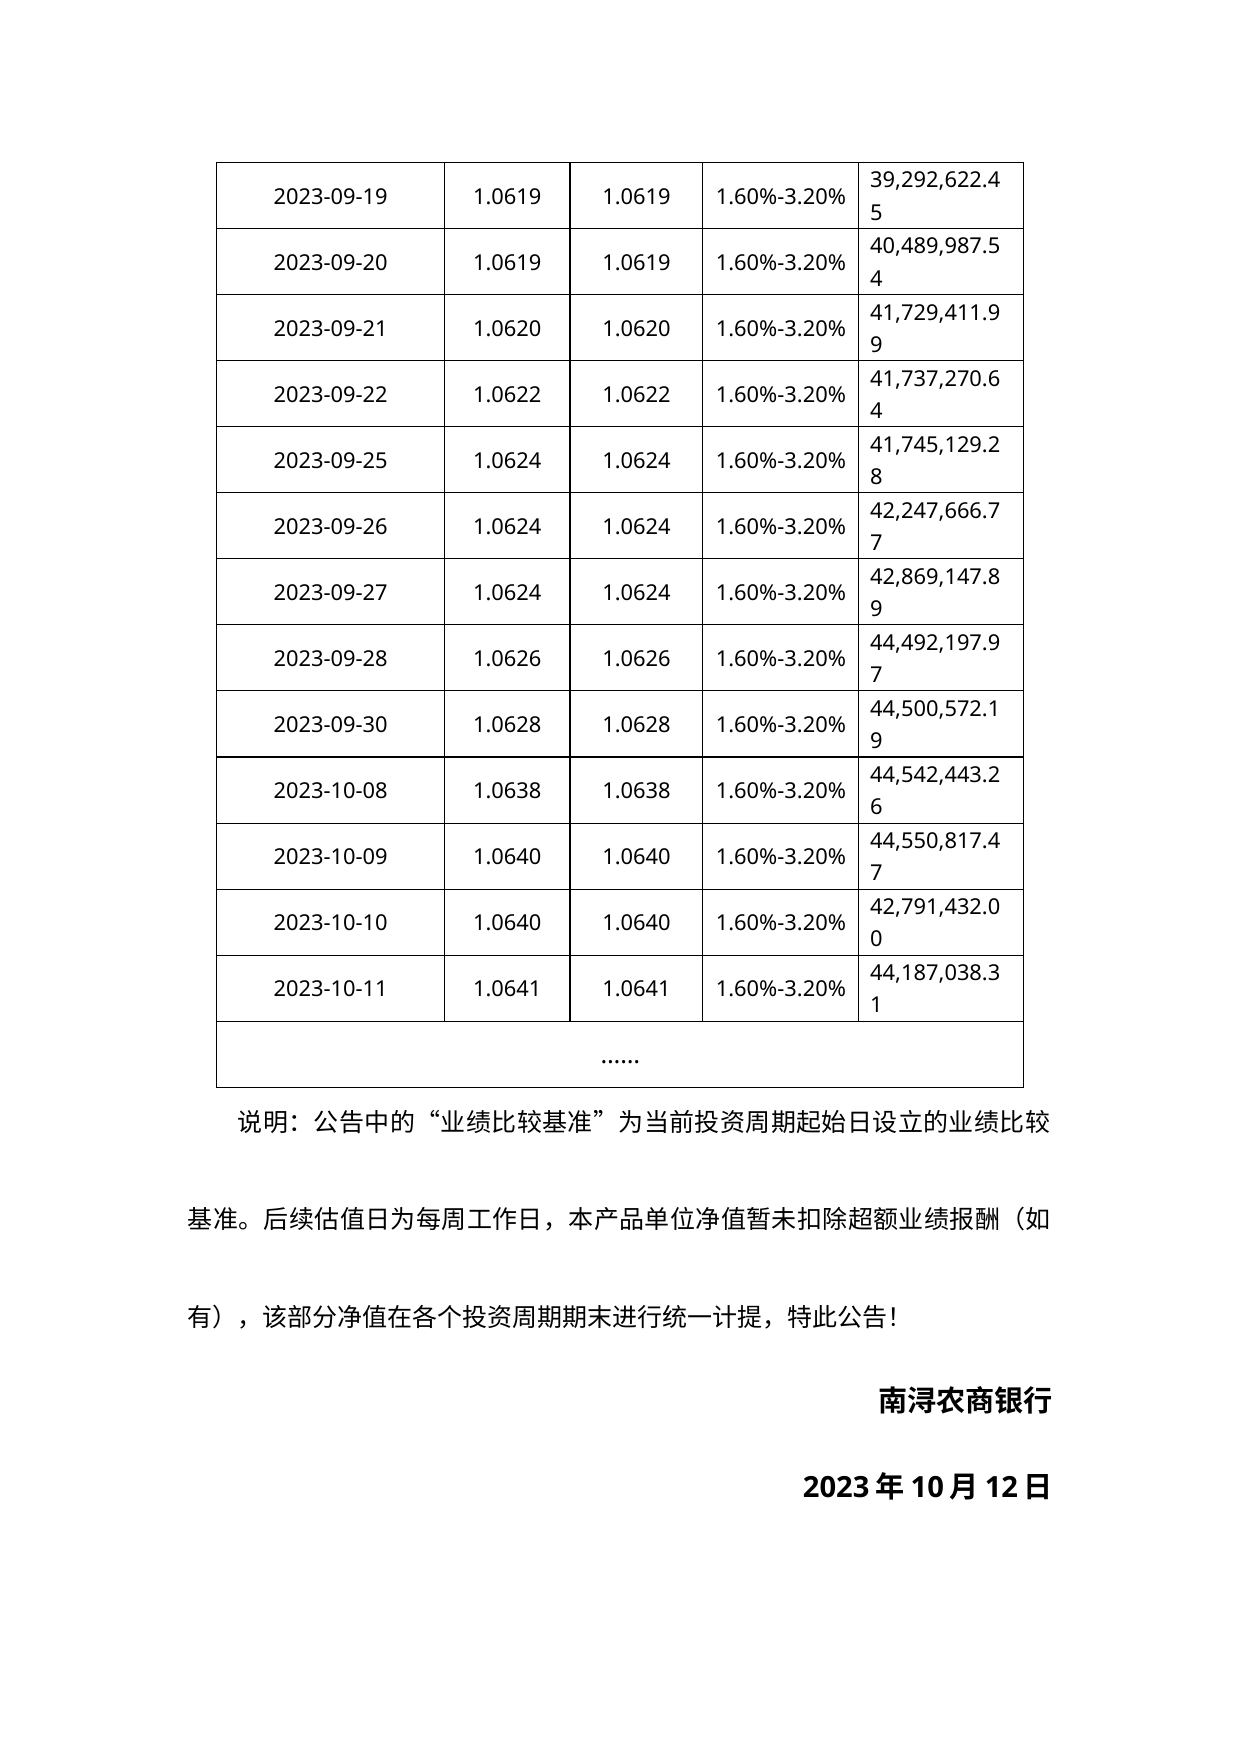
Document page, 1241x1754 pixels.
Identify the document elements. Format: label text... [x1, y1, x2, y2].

table_cell 1.60%-3.20% [703, 625, 858, 690]
table_cell 2023-10-10 [217, 890, 444, 954]
table_cell 2023-09-21 [217, 295, 444, 360]
text 2023年10月12日 [187, 1452, 1053, 1517]
text 说明：公告中的“业绩比较基准”为当前投资周期起始日设立的业绩比较基准。后续估值日为每周工作日，本产品单位净值暂未扣除超额业绩报酬（如有），该部分净值在各个投资周期期末进行统一计提，特此公告！ [187, 1088, 1053, 1348]
table_cell 1.0622 [445, 361, 569, 426]
table_cell 44,187,038.31 [859, 956, 1023, 1021]
table_cell 44,550,817.47 [859, 824, 1023, 888]
table_cell 1.0619 [571, 163, 702, 228]
table_cell 2023-10-09 [217, 824, 444, 888]
table_cell 2023-09-19 [217, 163, 444, 228]
table_cell 1.0619 [445, 163, 569, 228]
table_cell 1.60%-3.20% [703, 163, 858, 228]
table_cell 41,737,270.64 [859, 361, 1023, 426]
table_cell 1.0628 [571, 691, 702, 756]
table_cell …… [217, 1022, 1023, 1087]
table_cell 1.60%-3.20% [703, 824, 858, 888]
table_cell 2023-09-25 [217, 427, 444, 492]
table_cell 39,292,622.45 [859, 163, 1023, 228]
table_cell 1.0638 [445, 758, 569, 822]
table_cell 1.0622 [571, 361, 702, 426]
table_cell 1.0624 [445, 493, 569, 558]
table_cell 1.60%-3.20% [703, 361, 858, 426]
table_cell 1.60%-3.20% [703, 229, 858, 294]
table_cell 1.0640 [571, 824, 702, 888]
table_cell 42,869,147.89 [859, 559, 1023, 624]
table_cell 1.0626 [571, 625, 702, 690]
table_cell 1.60%-3.20% [703, 890, 858, 954]
table_cell 1.60%-3.20% [703, 758, 858, 822]
table_cell 1.0620 [571, 295, 702, 360]
table_cell 44,500,572.19 [859, 691, 1023, 756]
table_cell 1.60%-3.20% [703, 956, 858, 1021]
table_cell 40,489,987.54 [859, 229, 1023, 294]
table_cell 1.0619 [571, 229, 702, 294]
table_cell 1.0640 [445, 824, 569, 888]
table_cell 1.0641 [445, 956, 569, 1021]
table_cell 1.0640 [445, 890, 569, 954]
table_cell 2023-09-26 [217, 493, 444, 558]
table_cell 1.0624 [445, 427, 569, 492]
table_cell 1.0624 [571, 427, 702, 492]
table_cell 1.0619 [445, 229, 569, 294]
table_cell 44,492,197.97 [859, 625, 1023, 690]
table_cell 1.60%-3.20% [703, 559, 858, 624]
table_cell 1.0628 [445, 691, 569, 756]
table_cell 2023-09-27 [217, 559, 444, 624]
table_cell 42,791,432.00 [859, 890, 1023, 954]
table_cell 2023-09-20 [217, 229, 444, 294]
table_cell 2023-10-11 [217, 956, 444, 1021]
table_cell 2023-09-30 [217, 691, 444, 756]
table_cell 2023-09-28 [217, 625, 444, 690]
table_cell 1.60%-3.20% [703, 691, 858, 756]
table_cell 1.0624 [571, 493, 702, 558]
table_cell 1.0640 [571, 890, 702, 954]
table_cell 1.0641 [571, 956, 702, 1021]
table_cell 1.60%-3.20% [703, 295, 858, 360]
table_cell 1.0626 [445, 625, 569, 690]
table_cell 1.0624 [571, 559, 702, 624]
table_cell 41,745,129.28 [859, 427, 1023, 492]
table_cell 1.60%-3.20% [703, 493, 858, 558]
table_cell 41,729,411.99 [859, 295, 1023, 360]
table_cell 2023-09-22 [217, 361, 444, 426]
table_cell 1.0638 [571, 758, 702, 822]
text 南浔农商银行 [187, 1366, 1053, 1431]
table_cell 1.0624 [445, 559, 569, 624]
table_cell 1.60%-3.20% [703, 427, 858, 492]
table_cell 1.0620 [445, 295, 569, 360]
table_cell 2023-10-08 [217, 758, 444, 822]
table_cell 44,542,443.26 [859, 758, 1023, 822]
table_cell 42,247,666.77 [859, 493, 1023, 558]
